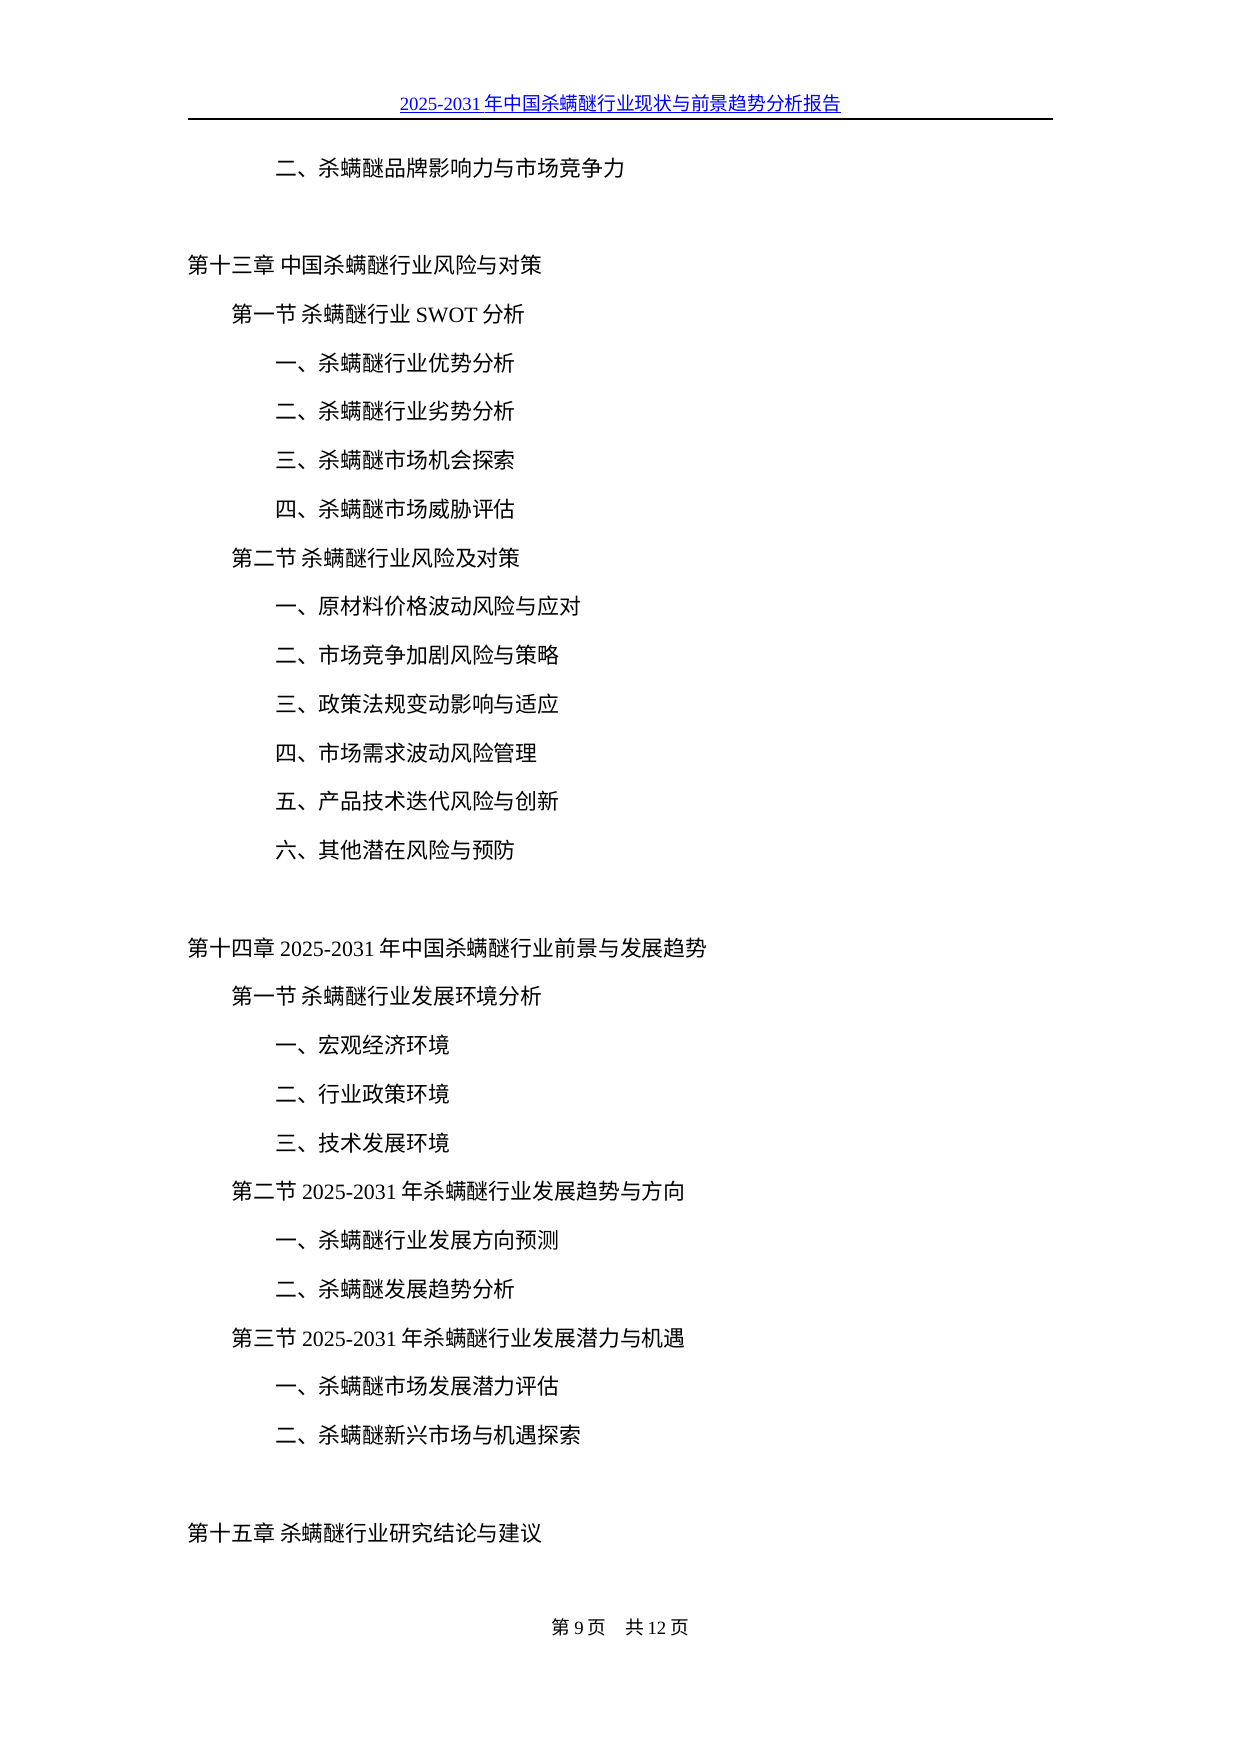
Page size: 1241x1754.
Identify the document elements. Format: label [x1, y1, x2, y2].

text [187, 150, 1053, 1548]
